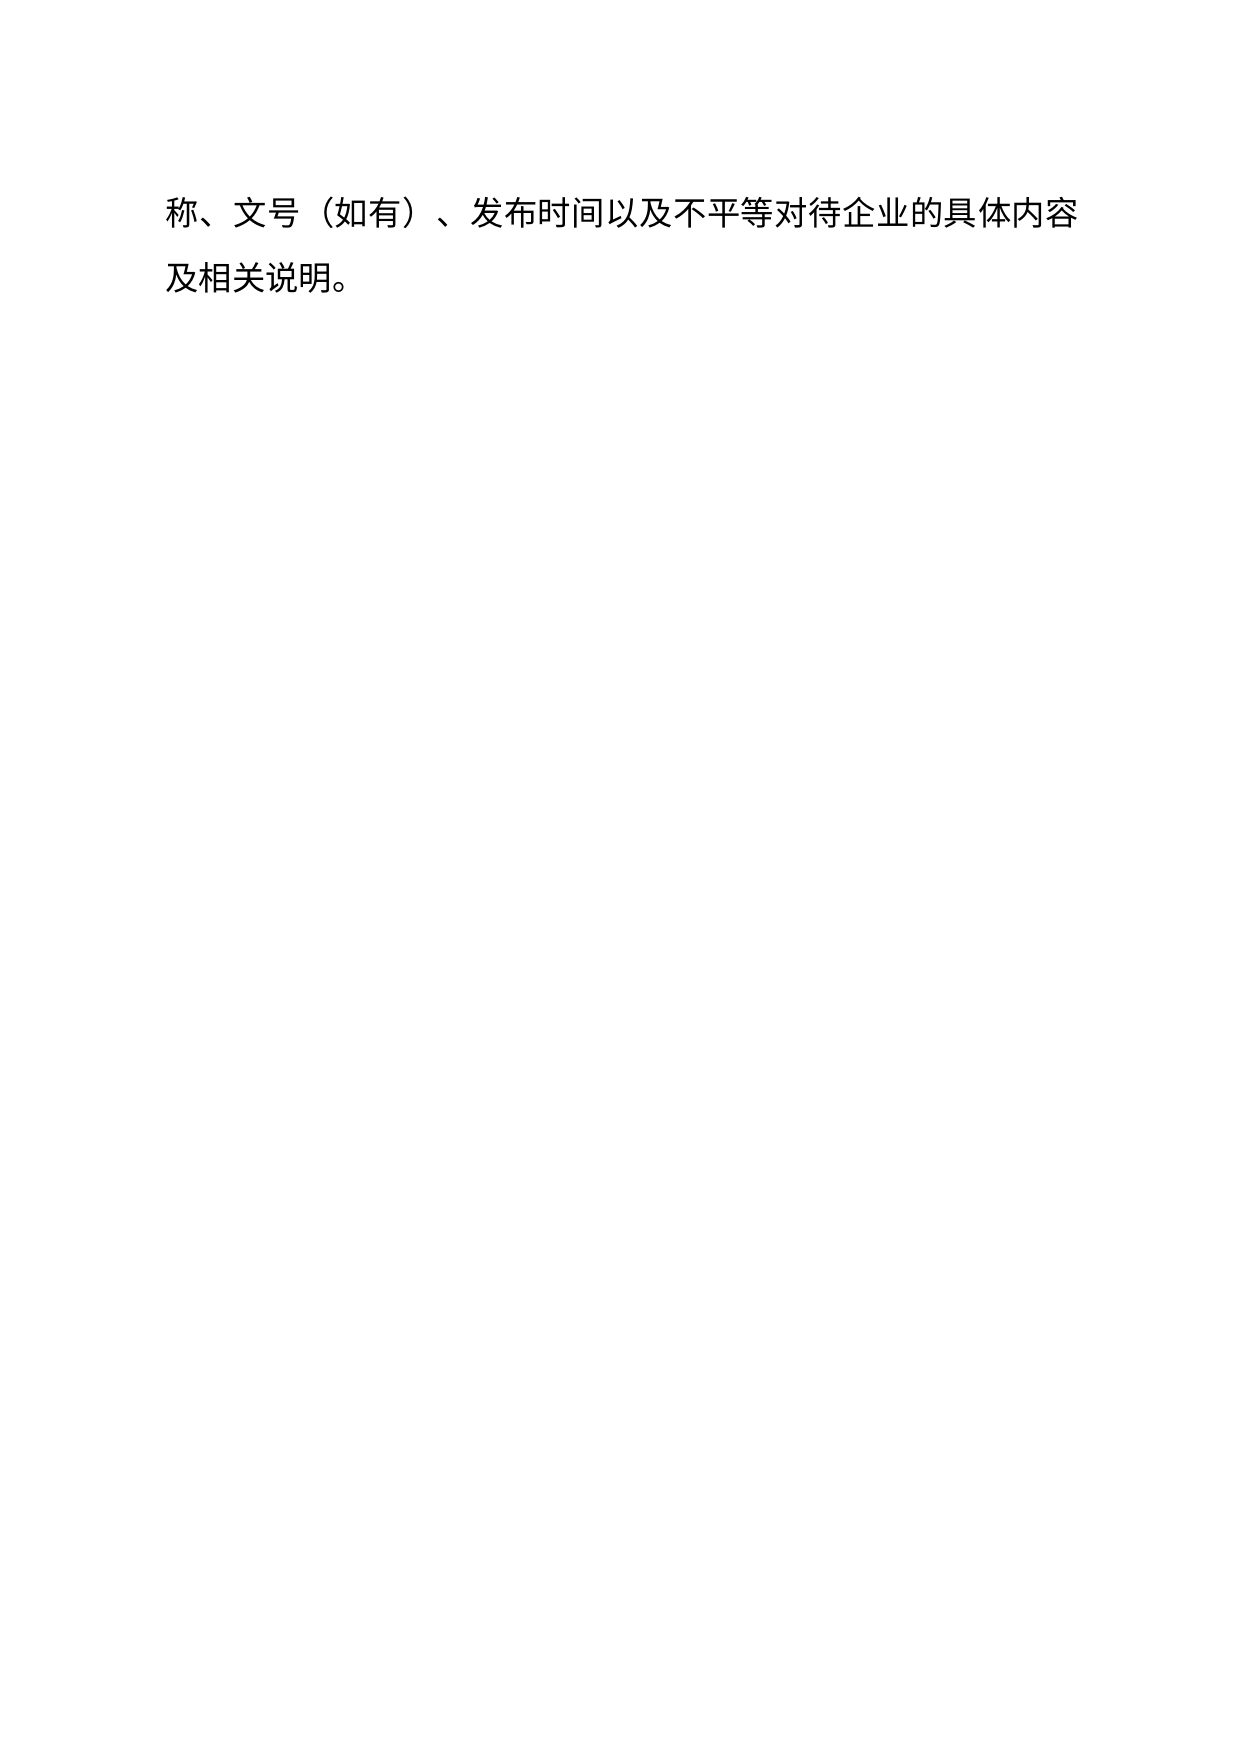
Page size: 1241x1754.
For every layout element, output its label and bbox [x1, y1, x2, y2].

text [165, 178, 1081, 308]
